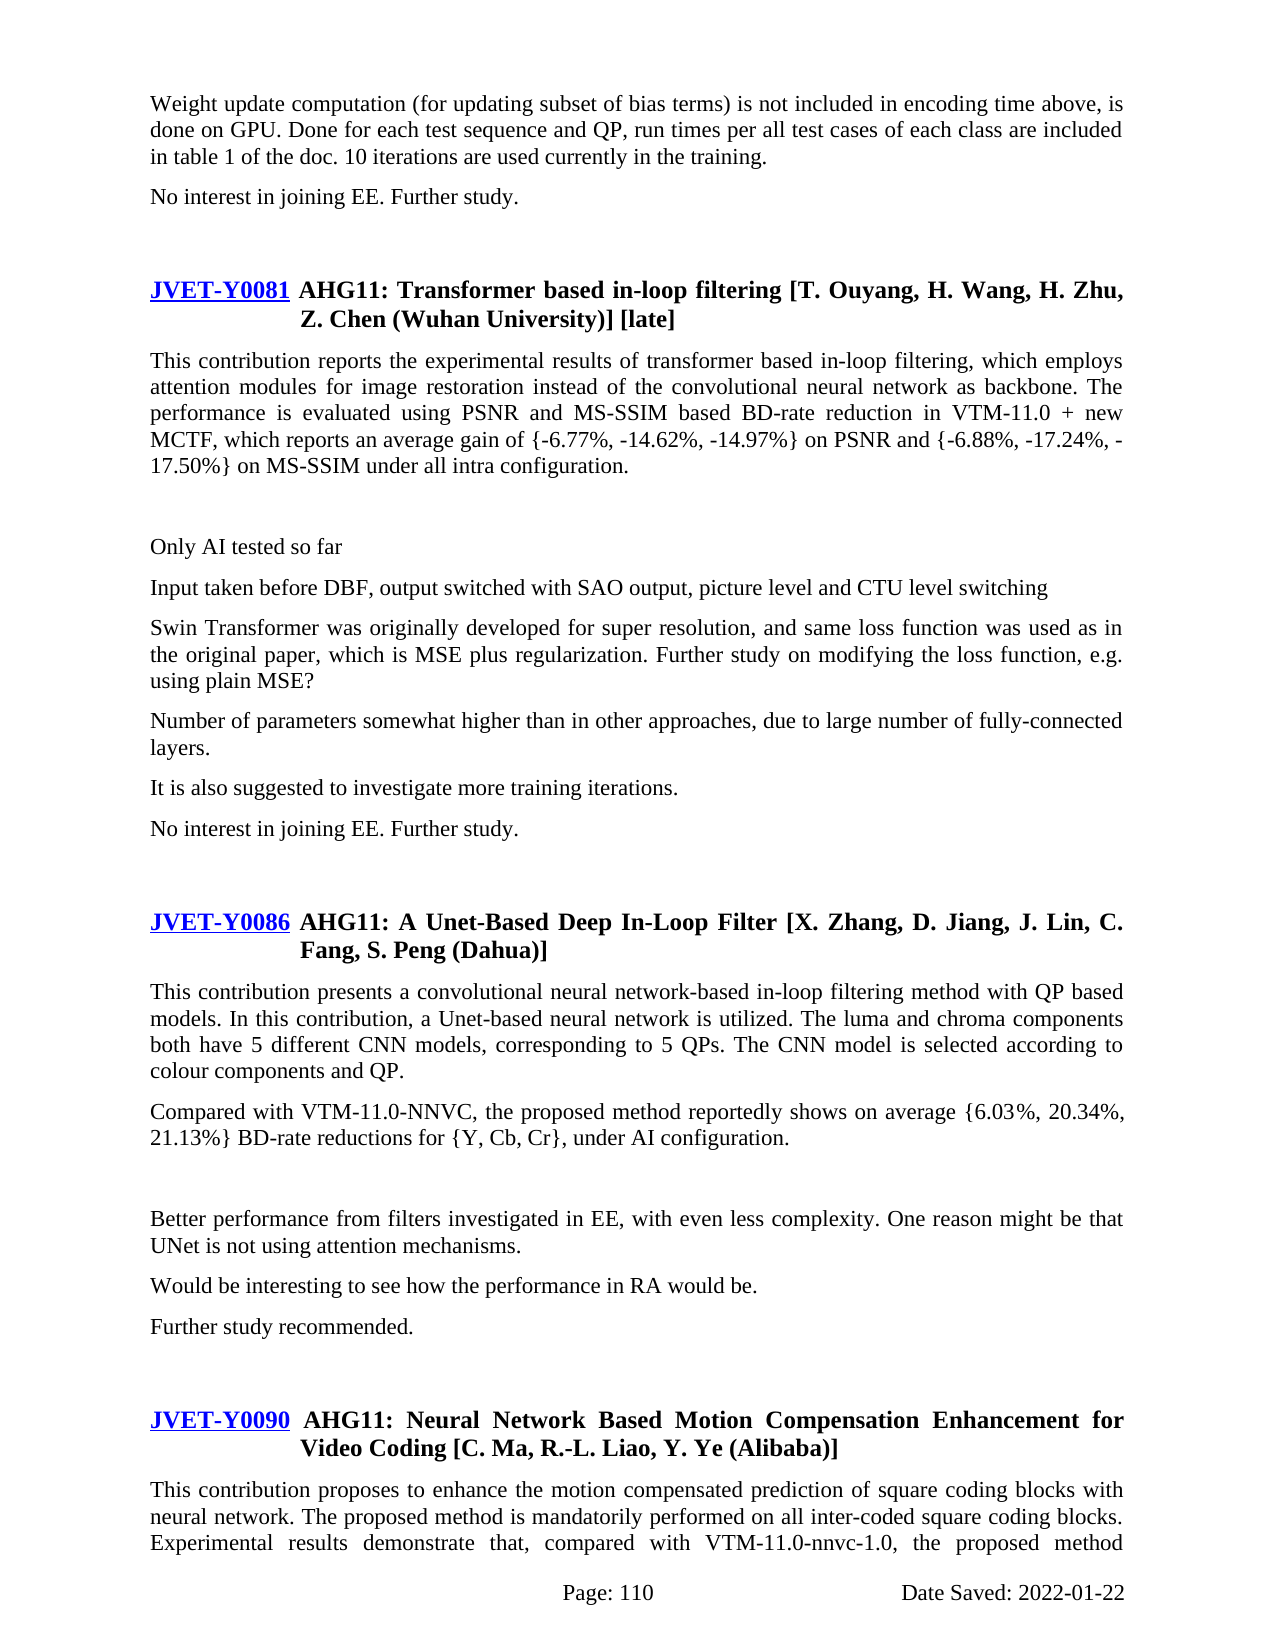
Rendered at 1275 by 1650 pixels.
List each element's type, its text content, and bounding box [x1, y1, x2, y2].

text Better performance from filters investigated in EE, with even less complexity. One reason might be that UNet is not using attention mechanisms. [150, 1205, 1125, 1258]
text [150, 1476, 1125, 1555]
subtitle JVET-Y0090 AHG11: Neural Network Based Motion Compensation Enhancement for Video Coding [C. Ma, R.-L. Liao, Y. Ye (Alibaba)] [150, 1405, 1125, 1462]
subtitle JVET-Y0081 AHG11: Transformer based in-loop filtering [T. Ouyang, H. Wang, H. Zhu, Z. Chen (Wuhan University)] [late] [150, 275, 1125, 333]
text No interest in joining EE. Further study. [150, 815, 1125, 841]
text Only AI tested so far [150, 533, 1125, 559]
text It is also suggested to investigate more training iterations. [150, 774, 1125, 801]
text Swin Transformer was originally developed for super resolution, and same loss function was used as in the original paper, which is MSE plus regularization. Further study on modifying the loss function, e.g. using plain MSE? [150, 614, 1125, 693]
text Compared with VTM-11.0-NNVC, the proposed method reportedly shows on average {6.03%, 20.34%, 21.13%} BD-rate reductions for {Y, Cb, Cr}, under AI configuration. [150, 1098, 1125, 1151]
text This contribution presents a convolutional neural network-based in-loop filtering method with QP based models. In this contribution, a Unet-based neural network is utilized. The luma and chroma components both have 5 different CNN models, corresponding to 5 QPs. The CNN model is selected according to colour components and QP. [150, 978, 1125, 1084]
text Further study recommended. [150, 1313, 1125, 1339]
text This contribution reports the experimental results of transformer based in-loop filtering, which employs attention modules for image restoration instead of the convolutional neural network as backbone. The performance is evaluated using PSNR and MS-SSIM based BD-rate reduction in VTM-11.0 + new MCTF, which reports an average gain of {-6.77%, -14.62%, -14.97%} on PSNR and {-6.88%, -17.24%, -17.50%} on MS-SSIM under all intra configuration. [150, 347, 1125, 478]
text Input taken before DBF, output switched with SAO output, picture level and CTU level switching [150, 574, 1125, 600]
text No interest in joining EE. Further study. [150, 183, 1125, 209]
subtitle JVET-Y0086 AHG11: A Unet-Based Deep In-Loop Filter [X. Zhang, D. Jiang, J. Lin, C. Fang, S. Peng (Dahua)] [150, 907, 1125, 964]
text Weight update computation (for updating subset of bias terms) is not included in encoding time above, is done on GPU. Done for each test sequence and QP, run times per all test cases of each class are included in table 1 of the doc. 10 iterations are used currently in the training. [150, 90, 1125, 169]
text Number of parameters somewhat higher than in other approaches, due to large number of fully-connected layers. [150, 707, 1125, 760]
text Would be interesting to see how the performance in RA would be. [150, 1272, 1125, 1299]
